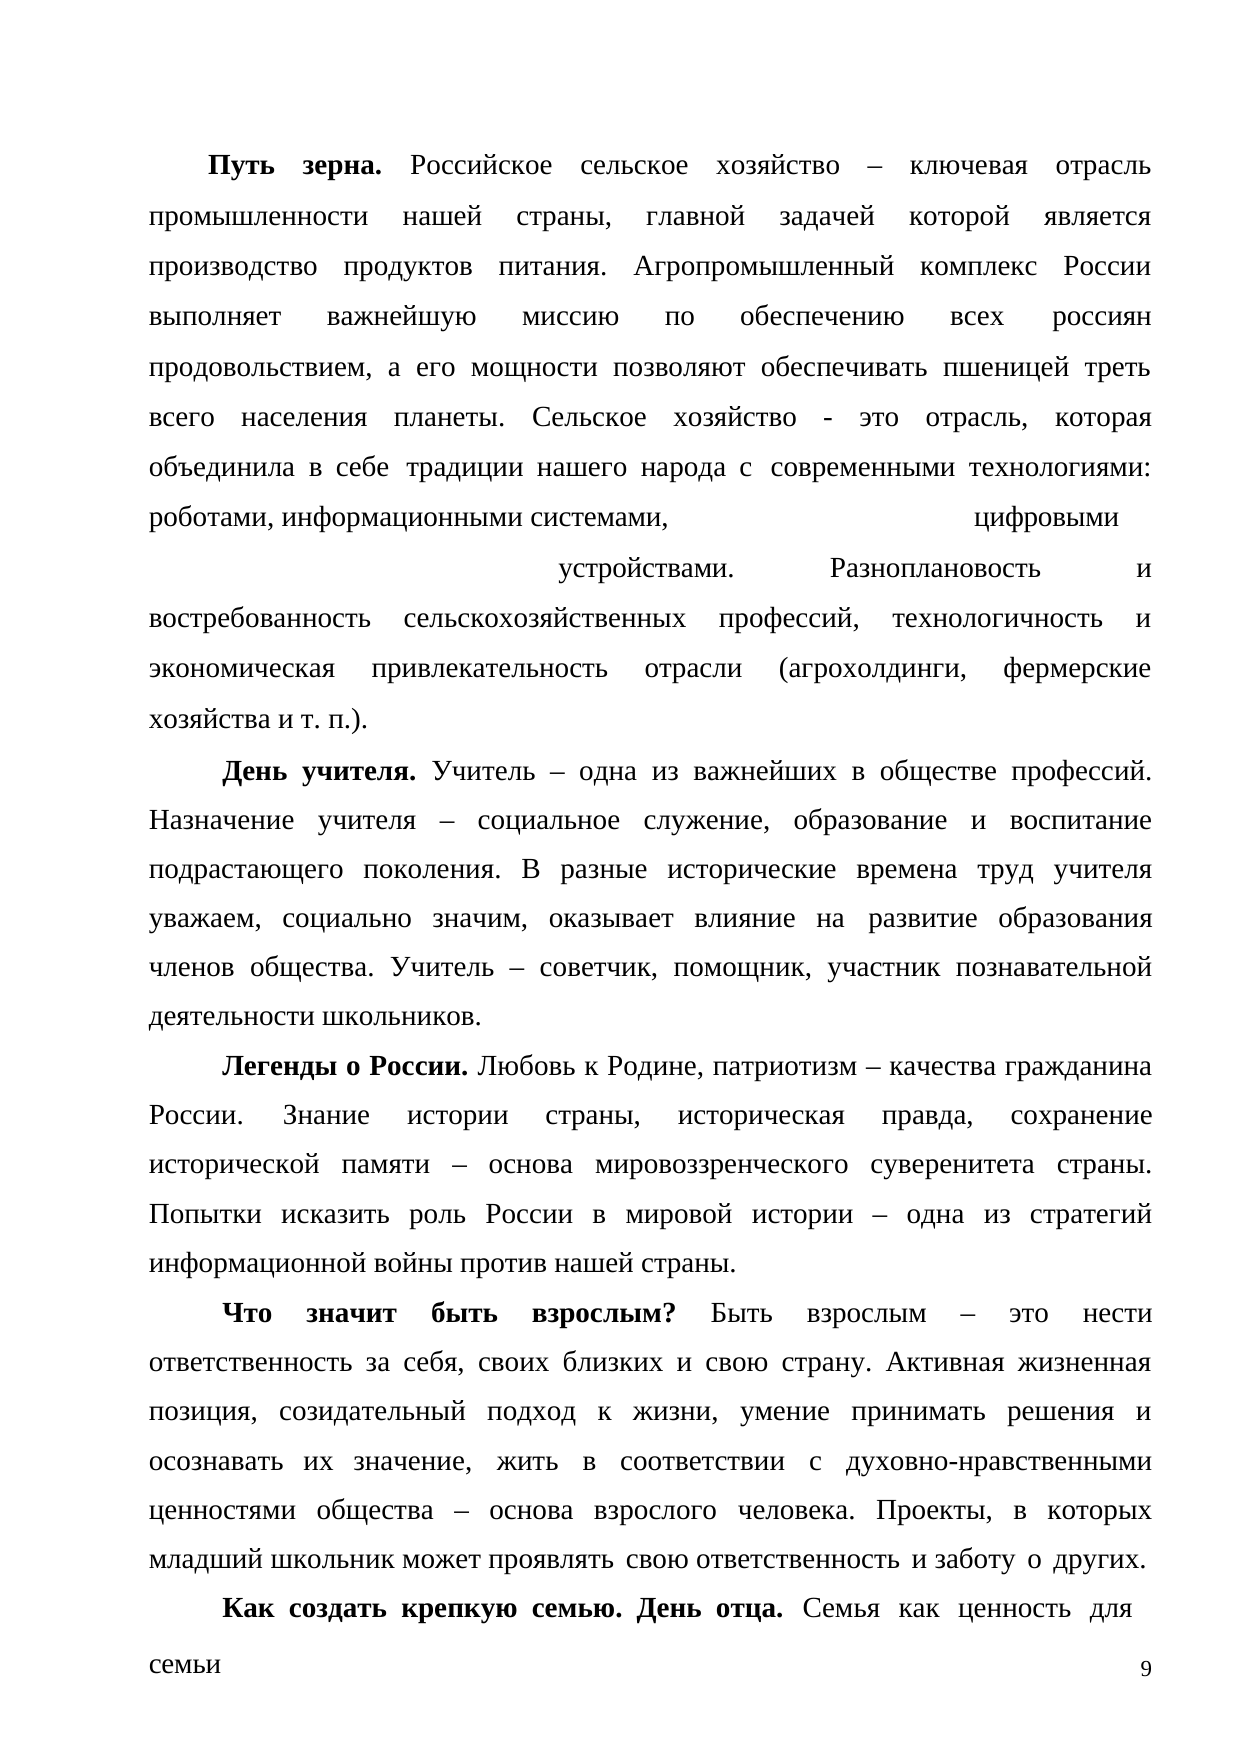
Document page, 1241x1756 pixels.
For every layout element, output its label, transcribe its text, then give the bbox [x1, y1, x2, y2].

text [148, 1590, 1133, 1624]
text Путь зерна. Российское сельское хозяйство – ключевая отрасль промышленности нашей страны, главной задачей которой является производство продуктов питания. Агропромышленный комплекс России выполняет важнейшую миссию по обеспечению всех россиян продовольствием, а его мощности позволяют обеспечивать пшеницей треть всего населения планеты. Сельское хозяйство - это отрасль, которая объединила в себе традиции нашего народа с современными технологиями: роботами, информационными системами, цифровыми устройствами. Разноплановость и востребованность сельскохозяйственных профессий, технологичность и экономическая привлекательность отрасли (агрохолдинги, фермерские хозяйства и т. п.). [148, 147, 1152, 734]
text День учителя. Учитель – одна из важнейших в обществе профессий. Назначение учителя – социальное служение, образование и воспитание подрастающего поколения. В разные исторические времена труд учителя уважаем, социально значим, оказывает влияние на развитие образования членов общества. Учитель – советчик, помощник, участник познавательной деятельности школьников. [148, 753, 1153, 1031]
text Легенды о России. Любовь к Родине, патриотизм – качества гражданина России. Знание истории страны, историческая правда, сохранение исторической памяти – основа мировоззренческого суверенитета страны. Попытки исказить роль России в мировой истории – одна из стратегий информационной войны против нашей страны. [148, 1048, 1153, 1278]
text Что значит быть взрослым? Быть взрослым – это нести ответственность за себя, своих близких и свою страну. Активная жизненная позиция, созидательный подход к жизни, умение принимать решения и осознавать их значение, жить в соответствии с духовно-нравственными ценностями общества – основа взрослого человека. Проекты, в которых младший школьник может проявлять свою ответственность и заботу о других. [148, 1295, 1152, 1575]
